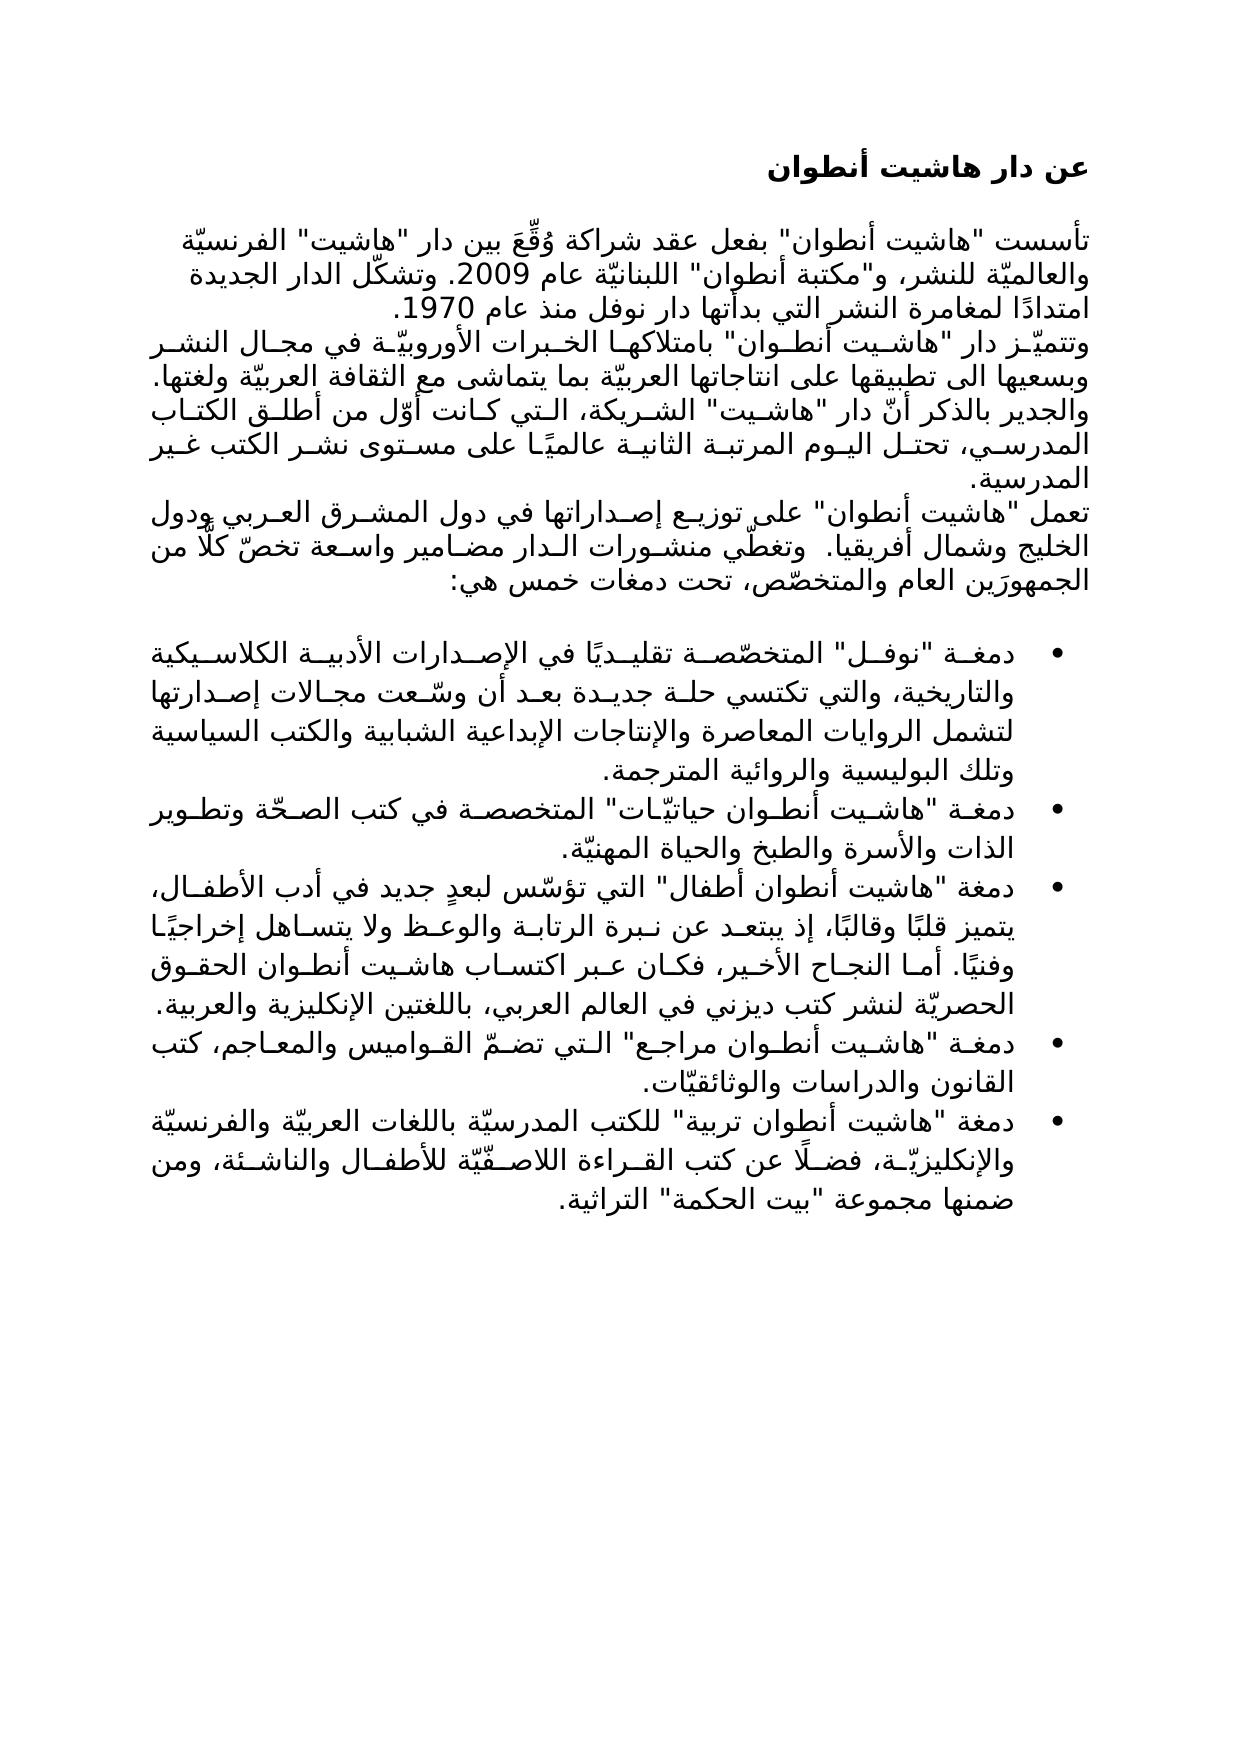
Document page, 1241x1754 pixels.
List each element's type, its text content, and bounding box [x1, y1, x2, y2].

text تعمل "هاشيت أنطوان" على توزيع إصداراتها في دول المشرق العربي ودول الخليج وشمال أفريقيا. وتغطّي منشورات الدار مضامير واسعة تخصّ كلًّا من الجمهورَين العام والمتخصّص، تحت دمغات خمس هي: [150, 495, 1090, 597]
text تأسست "هاشيت أنطوان" بفعل عقد شراكة وُقِّعَ بين دار "هاشيت" الفرنسيّة والعالميّة للنشر، و"مكتبة أنطوان" اللبنانيّة عام 2009. وتشكّل الدار الجديدة امتدادًا لمغامرة النشر التي بدأتها دار نوفل منذ عام 1970. [150, 224, 1090, 326]
list دمغة "هاشيت أنطوان مراجع" التي تضمّ القواميس والمعاجم، كتب القانون والدراسات والوثائقيّات. [150, 1026, 1053, 1099]
list دمغة "هاشيت أنطوان أطفال" التي تؤسّس لبعدٍ جديد في أدب الأطفال، يتميز قلبًا وقالبًا، إذ يبتعد عن نبرة الرتابة والوعظ ولا يتساهل إخراجيًا وفنيًا. أما النجاح الأخير، فكان عبر اكتساب هاشيت أنطوان الحقوق الحصريّة لنشر كتب ديزني في العالم العربي، باللغتين الإنكليزية والعربية. [150, 871, 1053, 1021]
list دمغة "هاشيت أنطوان تربية" للكتب المدرسيّة باللغات العربيّة والفرنسيّة والإنكليزيّة، فضلًا عن كتب القراءة اللاصفّيّة للأطفال والناشئة، ومن ضمنها مجموعة "بيت الحكمة" التراثية. [150, 1104, 1053, 1216]
list دمغة "هاشيت أنطوان حياتيّات" المتخصصة في كتب الصحّة وتطوير الذات والأسرة والطبخ والحياة المهنيّة. [150, 793, 1053, 866]
text عن دار هاشيت أنطوان [150, 150, 1090, 184]
list دمغة "نوفل" المتخصّصة تقليديًا في الإصدارات الأدبية الكلاسيكية والتاريخية، والتي تكتسي حلة جديدة بعد أن وسّعت مجالات إصدارتها لتشمل الروايات المعاصرة والإنتاجات الإبداعية الشبابية والكتب السياسية وتلك البوليسية والروائية المترجمة. [150, 637, 1053, 788]
text وتتميّز دار "هاشيت أنطوان" بامتلاكها الخبرات الأوروبيّة في مجال النشر وبسعيها الى تطبيقها على انتاجاتها العربيّة بما يتماشى مع الثقافة العربيّة ولغتها. [150, 326, 1090, 393]
text والجدير بالذكر أنّ دار "هاشيت" الشريكة، التي كانت أوّل من أطلق الكتاب المدرسي، تحتل اليوم المرتبة الثانية عالميًا على مستوى نشر الكتب غير المدرسية. [150, 393, 1090, 495]
